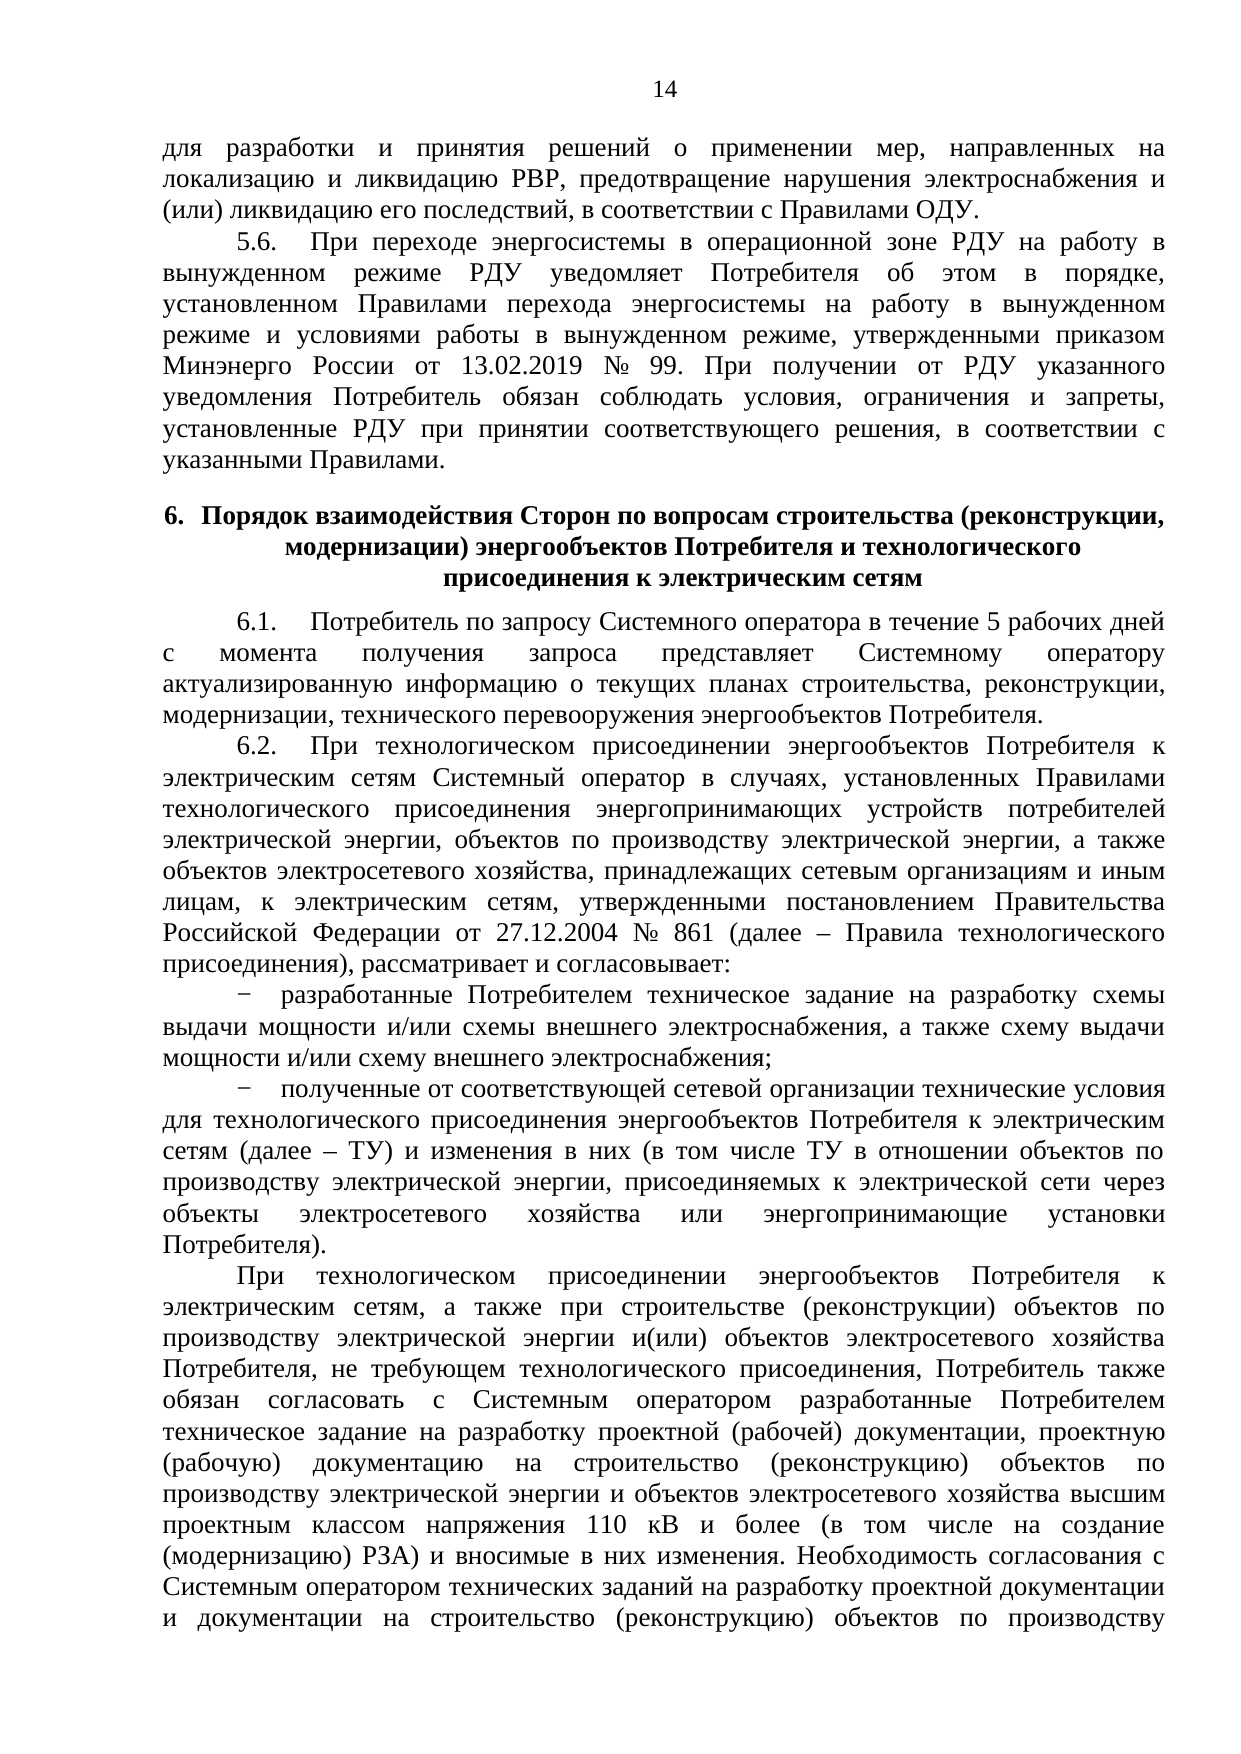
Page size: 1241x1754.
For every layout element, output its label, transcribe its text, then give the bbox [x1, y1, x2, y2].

list Потребитель по запросу Системного оператора в течение 5 рабочих дней с момента получения запроса представляет Системному оператору актуализированную информацию о текущих планах строительства, реконструкции, модернизации, технического перевооружения энергообъектов Потребителя. [162, 605, 1166, 729]
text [162, 1259, 1166, 1633]
list При технологическом присоединении энергообъектов Потребителя к электрическим сетям Системный оператор в случаях, установленных Правилами технологического присоединения энергопринимающих устройств потребителей электрической энергии, объектов по производству электрической энергии, а также объектов электросетевого хозяйства, принадлежащих сетевым организациям и иным лицам, к электрическим сетям, утвержденными постановлением Правительства Российской Федерации от 27.12.2004 № 861 (далее – Правила технологического присоединения), рассматривает и согласовывает: [162, 729, 1166, 979]
list разработанные Потребителем техническое задание на разработку схемы выдачи мощности и/или схемы внешнего электроснабжения, а также схему выдачи мощности и/или схему внешнего электроснабжения; [162, 979, 1166, 1072]
list полученные от соответствующей сетевой организации технические условия для технологического присоединения энергообъектов Потребителя к электрическим сетям (далее – ТУ) и изменения в них (в том числе ТУ в отношении объектов по производству электрической энергии, присоединяемых к электрической сети через объекты электросетевого хозяйства или энергопринимающие установки Потребителя). [162, 1072, 1166, 1259]
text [162, 131, 1166, 225]
list При переходе энергосистемы в операционной зоне РДУ на работу в вынужденном режиме РДУ уведомляет Потребителя об этом в порядке, установленном Правилами перехода энергосистемы на работу в вынужденном режиме и условиями работы в вынужденном режиме, утвержденными приказом Минэнерго России от 13.02.2019 № 99. При получении от РДУ указанного уведомления Потребитель обязан соблюдать условия, ограничения и запреты, установленные РДУ при принятии соответствующего решения, в соответствии с указанными Правилами. [162, 225, 1166, 474]
list Порядок взаимодействия Сторон по вопросам строительства (реконструкции, модернизации) энергообъектов Потребителя и технологического присоединения к электрическим сетям [162, 499, 1166, 592]
